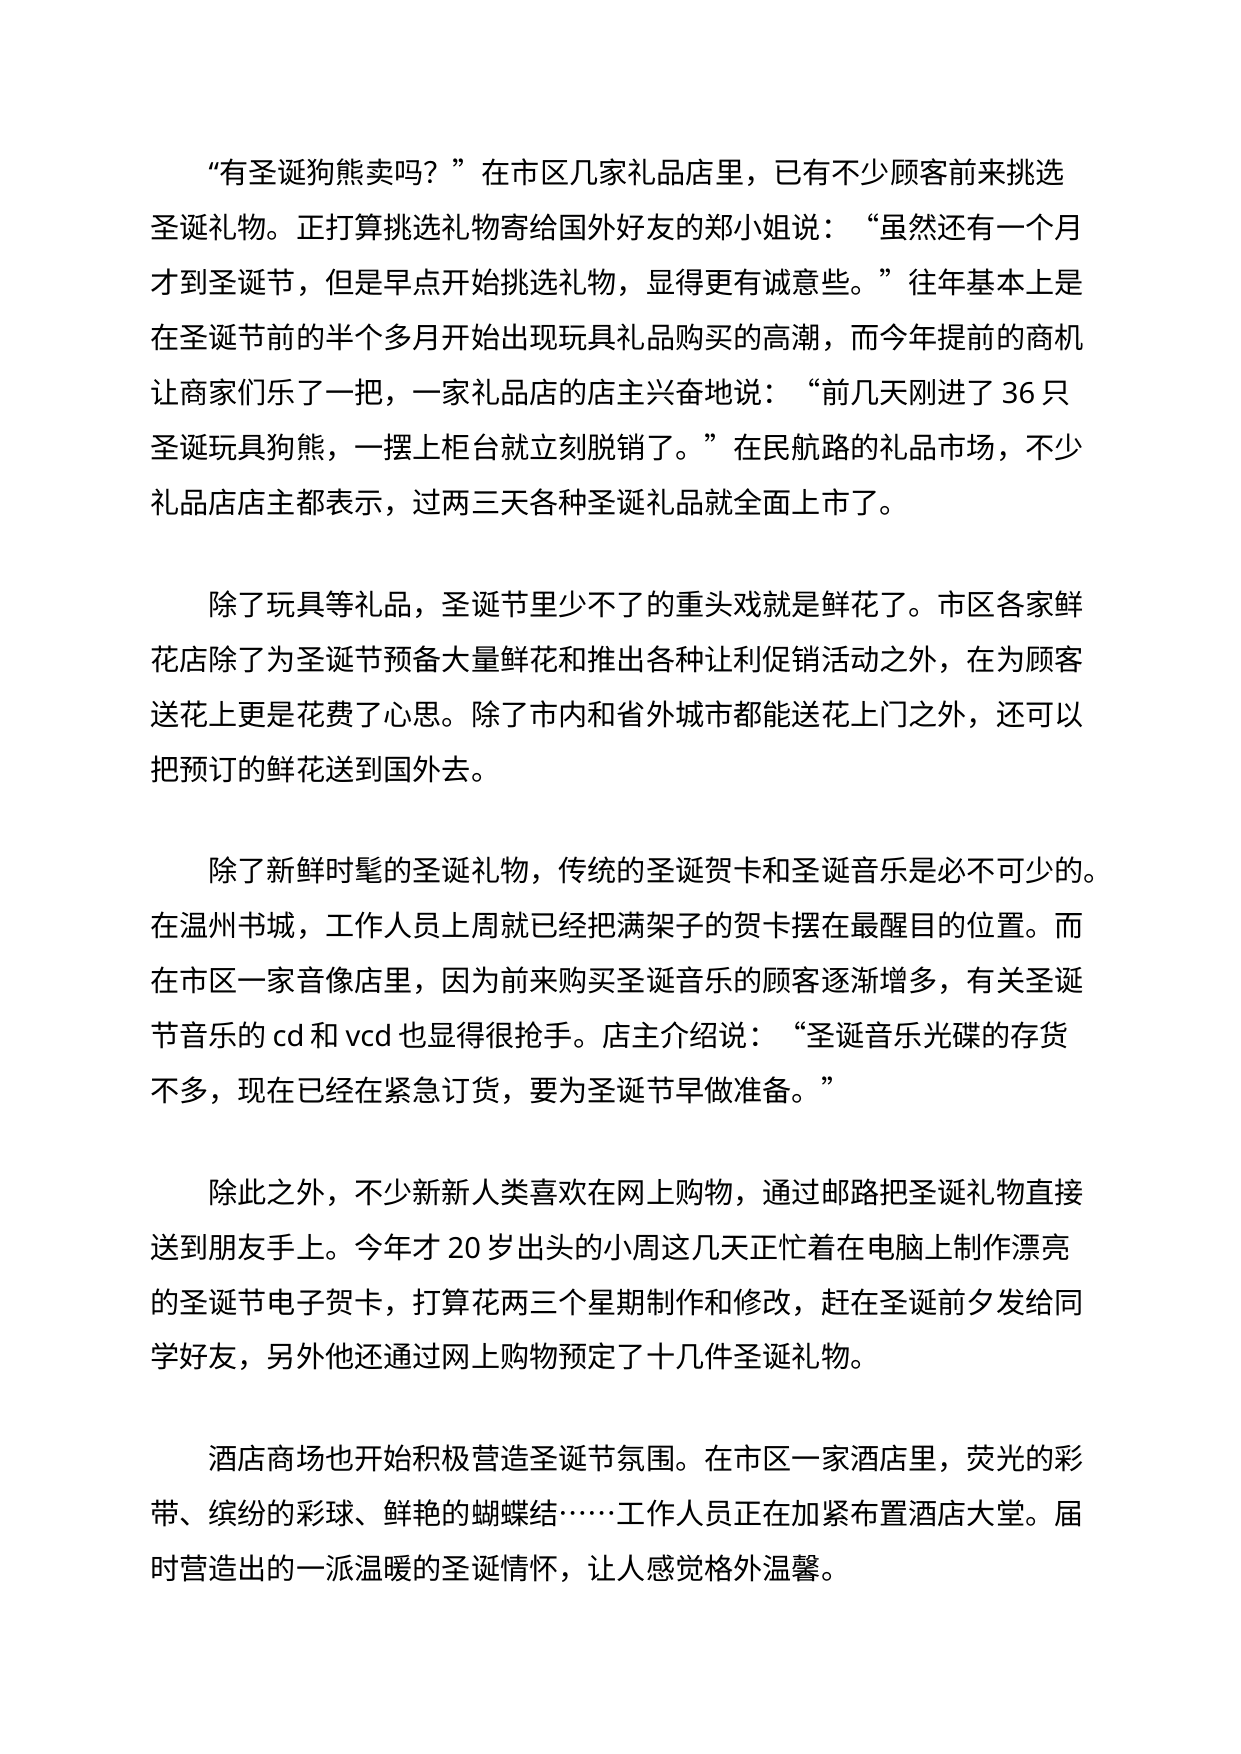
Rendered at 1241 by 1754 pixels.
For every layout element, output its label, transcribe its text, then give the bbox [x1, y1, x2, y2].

text 除此之外，不少新新人类喜欢在网上购物，通过邮路把圣诞礼物直接送到朋友手上。今年才20岁出头的小周这几天正忙着在电脑上制作漂亮的圣诞节电子贺卡，打算花两三个星期制作和修改，赶在圣诞前夕发给同学好友，另外他还通过网上购物预定了十几件圣诞礼物。 [150, 1169, 1090, 1376]
text “有圣诞狗熊卖吗？”在市区几家礼品店里，已有不少顾客前来挑选圣诞礼物。正打算挑选礼物寄给国外好友的郑小姐说：“虽然还有一个月才到圣诞节，但是早点开始挑选礼物，显得更有诚意些。”往年基本上是在圣诞节前的半个多月开始出现玩具礼品购买的高潮，而今年提前的商机让商家们乐了一把，一家礼品店的店主兴奋地说：“前几天刚进了36只圣诞玩具狗熊，一摆上柜台就立刻脱销了。”在民航路的礼品市场，不少礼品店店主都表示，过两三天各种圣诞礼品就全面上市了。 [150, 150, 1090, 522]
text 除了新鲜时髦的圣诞礼物，传统的圣诞贺卡和圣诞音乐是必不可少的。在温州书城，工作人员上周就已经把满架子的贺卡摆在最醒目的位置。而在市区一家音像店里，因为前来购买圣诞音乐的顾客逐渐增多，有关圣诞节音乐的cd和vcd也显得很抢手。店主介绍说：“圣诞音乐光碟的存货不多，现在已经在紧急订货，要为圣诞节早做准备。” [150, 848, 1090, 1110]
text 酒店商场也开始积极营造圣诞节氛围。在市区一家酒店里，荧光的彩带、缤纷的彩球、鲜艳的蝴蝶结……工作人员正在加紧布置酒店大堂。届时营造出的一派温暖的圣诞情怀，让人感觉格外温馨。 [150, 1436, 1090, 1588]
text 除了玩具等礼品，圣诞节里少不了的重头戏就是鲜花了。市区各家鲜花店除了为圣诞节预备大量鲜花和推出各种让利促销活动之外，在为顾客送花上更是花费了心思。除了市内和省外城市都能送花上门之外，还可以把预订的鲜花送到国外去。 [150, 581, 1090, 788]
